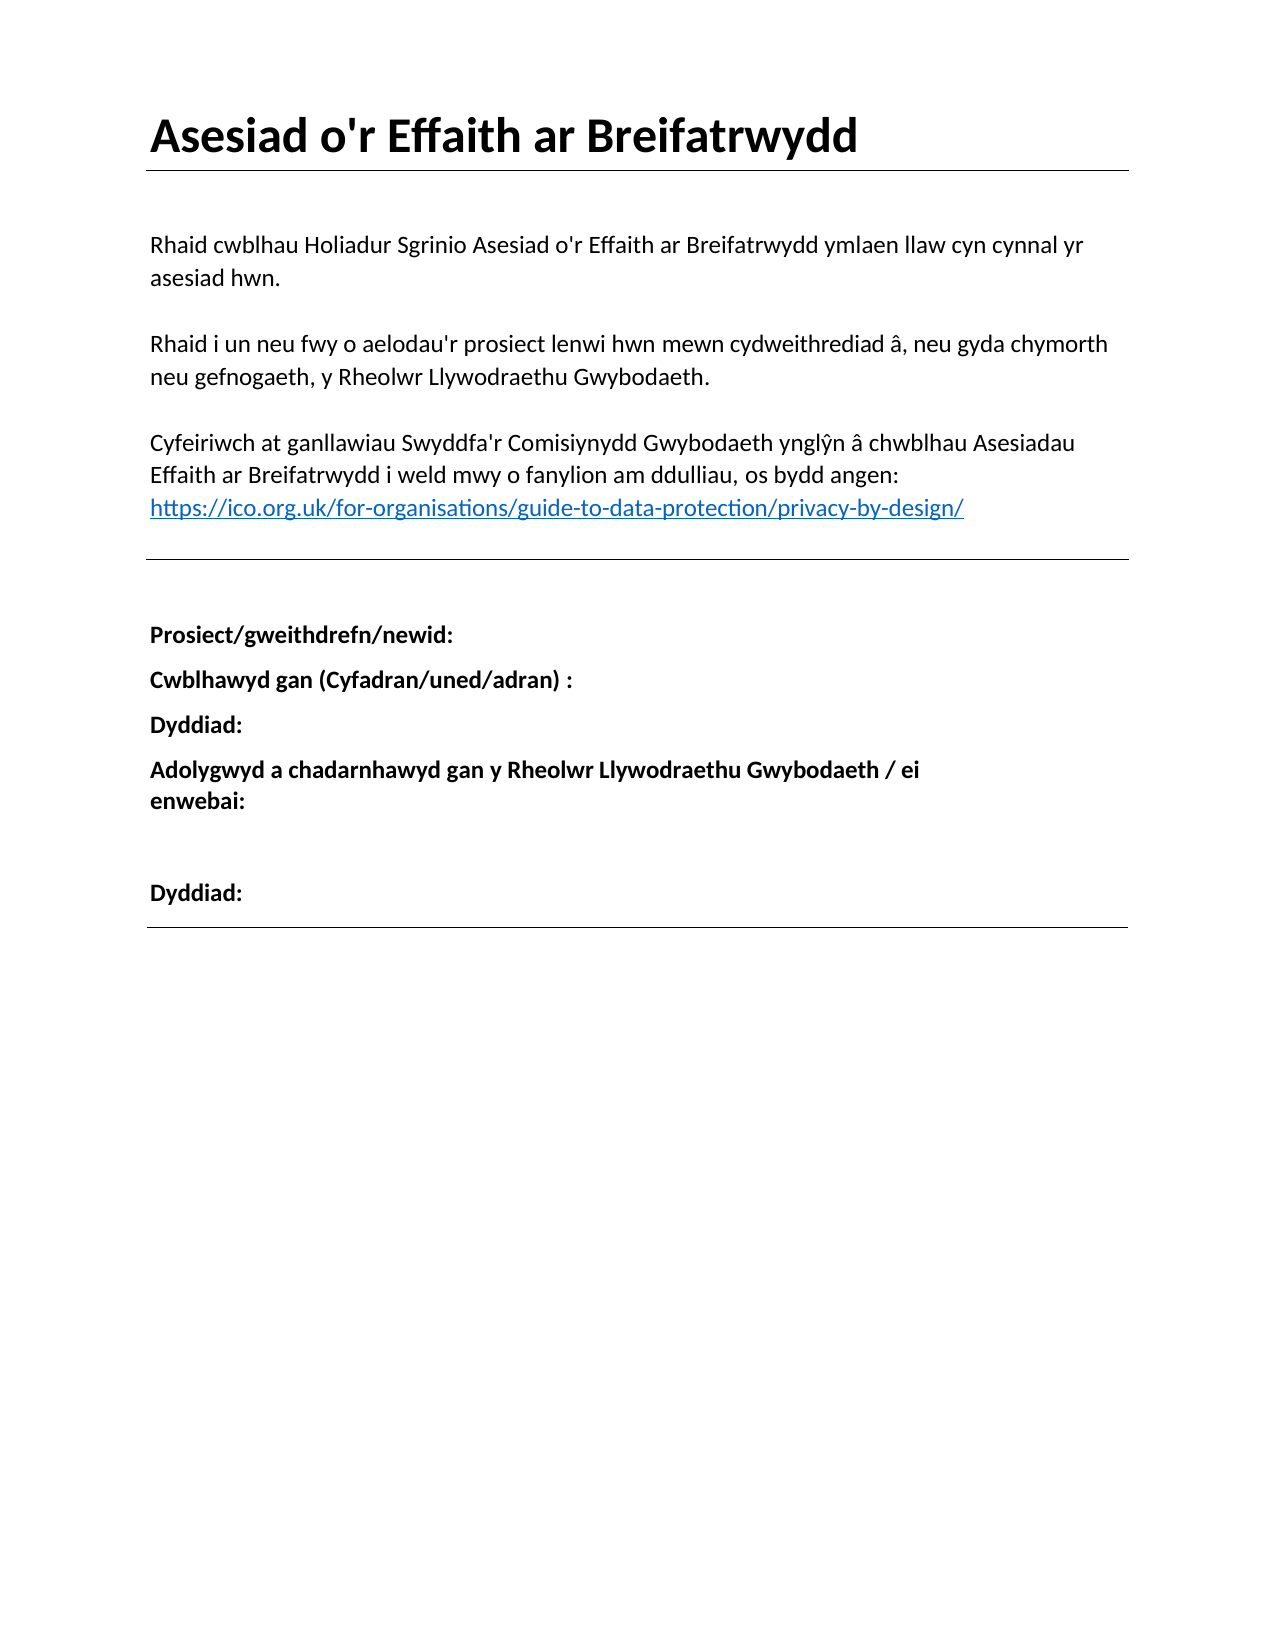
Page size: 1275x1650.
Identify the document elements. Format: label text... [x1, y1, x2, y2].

text Prosiect/gweithdrefn/newid: [150, 619, 1139, 649]
text Rhaid i un neu fwy o aelodau'r prosiect lenwi hwn mewn cydweithrediad â, neu gyda chymorth neu gefnogaeth, y Rheolwr Llywodraethu Gwybodaeth. [150, 328, 1139, 391]
text Cwblhawyd gan (Cyfadran/uned/adran) : Dyddiad: [150, 664, 608, 740]
text Asesiad o'r Effaith ar Breifatrwydd [150, 104, 1139, 164]
text Adolygwyd a chadarnhawyd gan y Rheolwr Llywodraethu Gwybodaeth / ei enwebai: [150, 755, 992, 816]
text Dyddiad: [150, 877, 992, 907]
text https://ico.org.uk/for-organisations/guide-to-data-protection/privacy-by-design/ [150, 492, 1139, 522]
text Cyfeiriwch at ganllawiau Swyddfa'r Comisiynydd Gwybodaeth ynglŷn â chwblhau Asesiadau Effaith ar Breifatrwydd i weld mwy o fanylion am ddulliau, os bydd angen: [150, 427, 1139, 490]
text Rhaid cwblhau Holiadur Sgrinio Asesiad o'r Effaith ar Breifatrwydd ymlaen llaw cyn cynnal yr asesiad hwn. [150, 229, 1139, 293]
